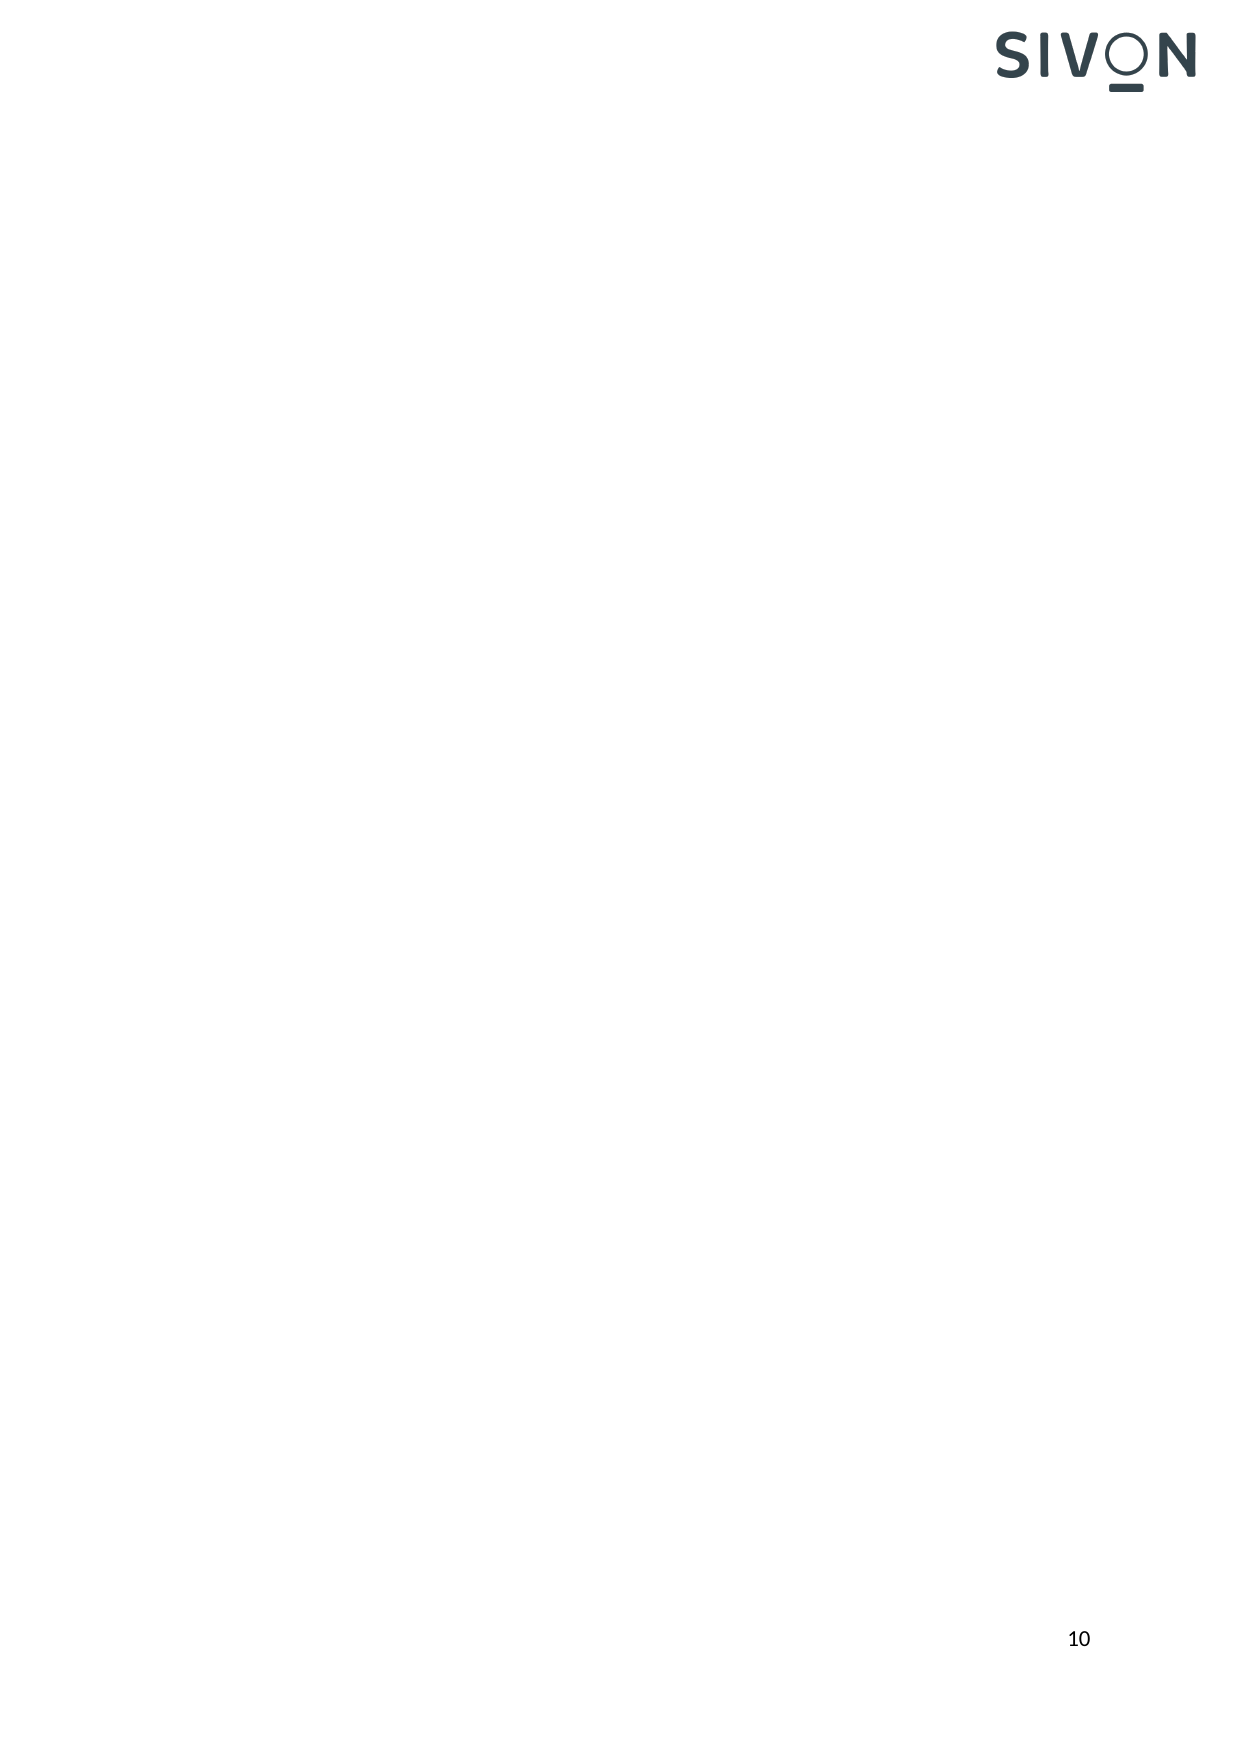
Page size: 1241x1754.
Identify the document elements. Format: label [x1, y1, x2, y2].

picture [996, 31, 1197, 92]
